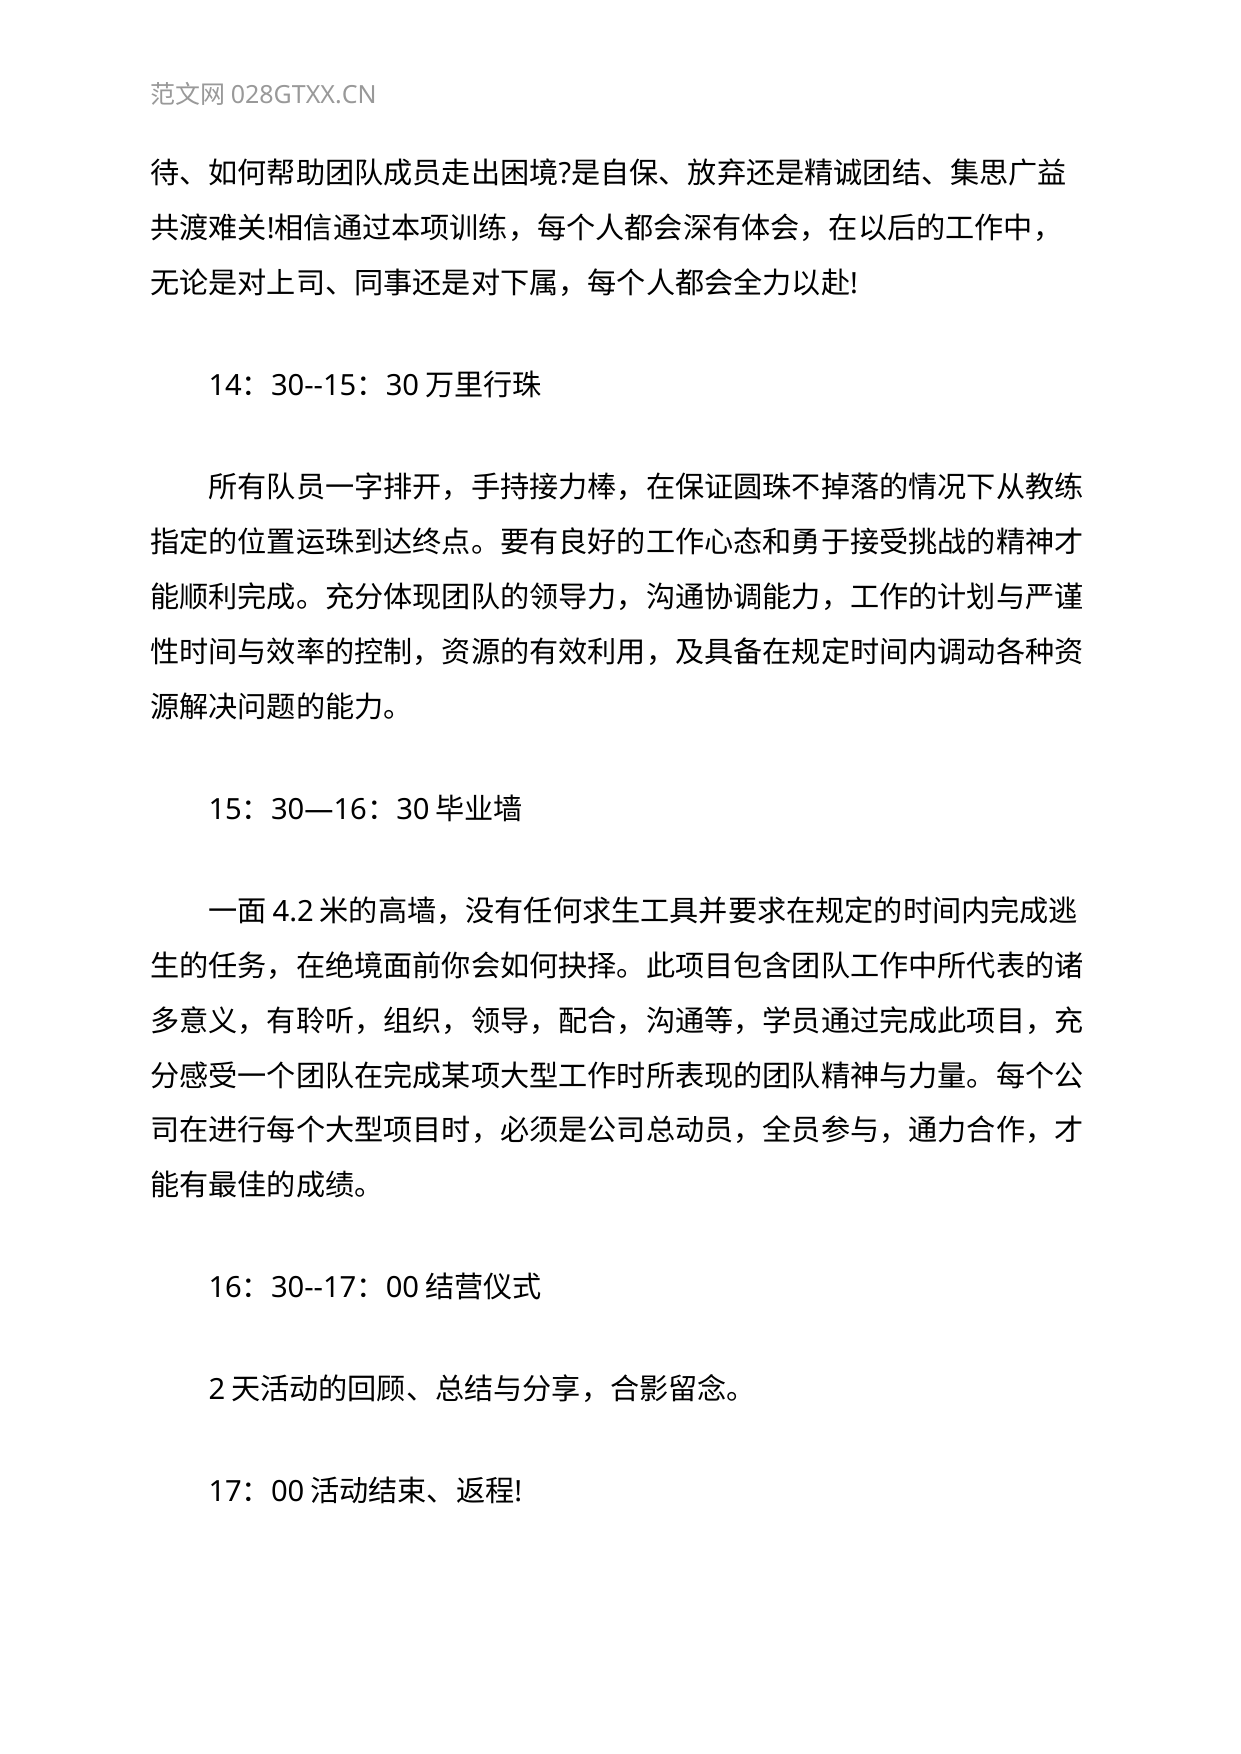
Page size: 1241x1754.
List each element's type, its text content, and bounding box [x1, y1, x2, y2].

text 一面4.2米的高墙，没有任何求生工具并要求在规定的时间内完成逃生的任务，在绝境面前你会如何抉择。此项目包含团队工作中所代表的诸多意义，有聆听，组织，领导，配合，沟通等，学员通过完成此项目，充分感受一个团队在完成某项大型工作时所表现的团队精神与力量。每个公司在进行每个大型项目时，必须是公司总动员，全员参与，通力合作，才能有最佳的成绩。 [150, 887, 1090, 1204]
text 所有队员一字排开，手持接力棒，在保证圆珠不掉落的情况下从教练指定的位置运珠到达终点。要有良好的工作心态和勇于接受挑战的精神才能顺利完成。充分体现团队的领导力，沟通协调能力，工作的计划与严谨性时间与效率的控制，资源的有效利用，及具备在规定时间内调动各种资源解决问题的能力。 [150, 464, 1090, 726]
text 17：00活动结束、返程! [150, 1468, 1090, 1510]
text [150, 150, 1090, 302]
text 16：30--17：00结营仪式 [150, 1264, 1090, 1306]
text 14：30--15：30万里行珠 [150, 362, 1090, 404]
text 2天活动的回顾、总结与分享，合影留念。 [150, 1366, 1090, 1408]
text 15：30—16：30毕业墙 [150, 785, 1090, 828]
